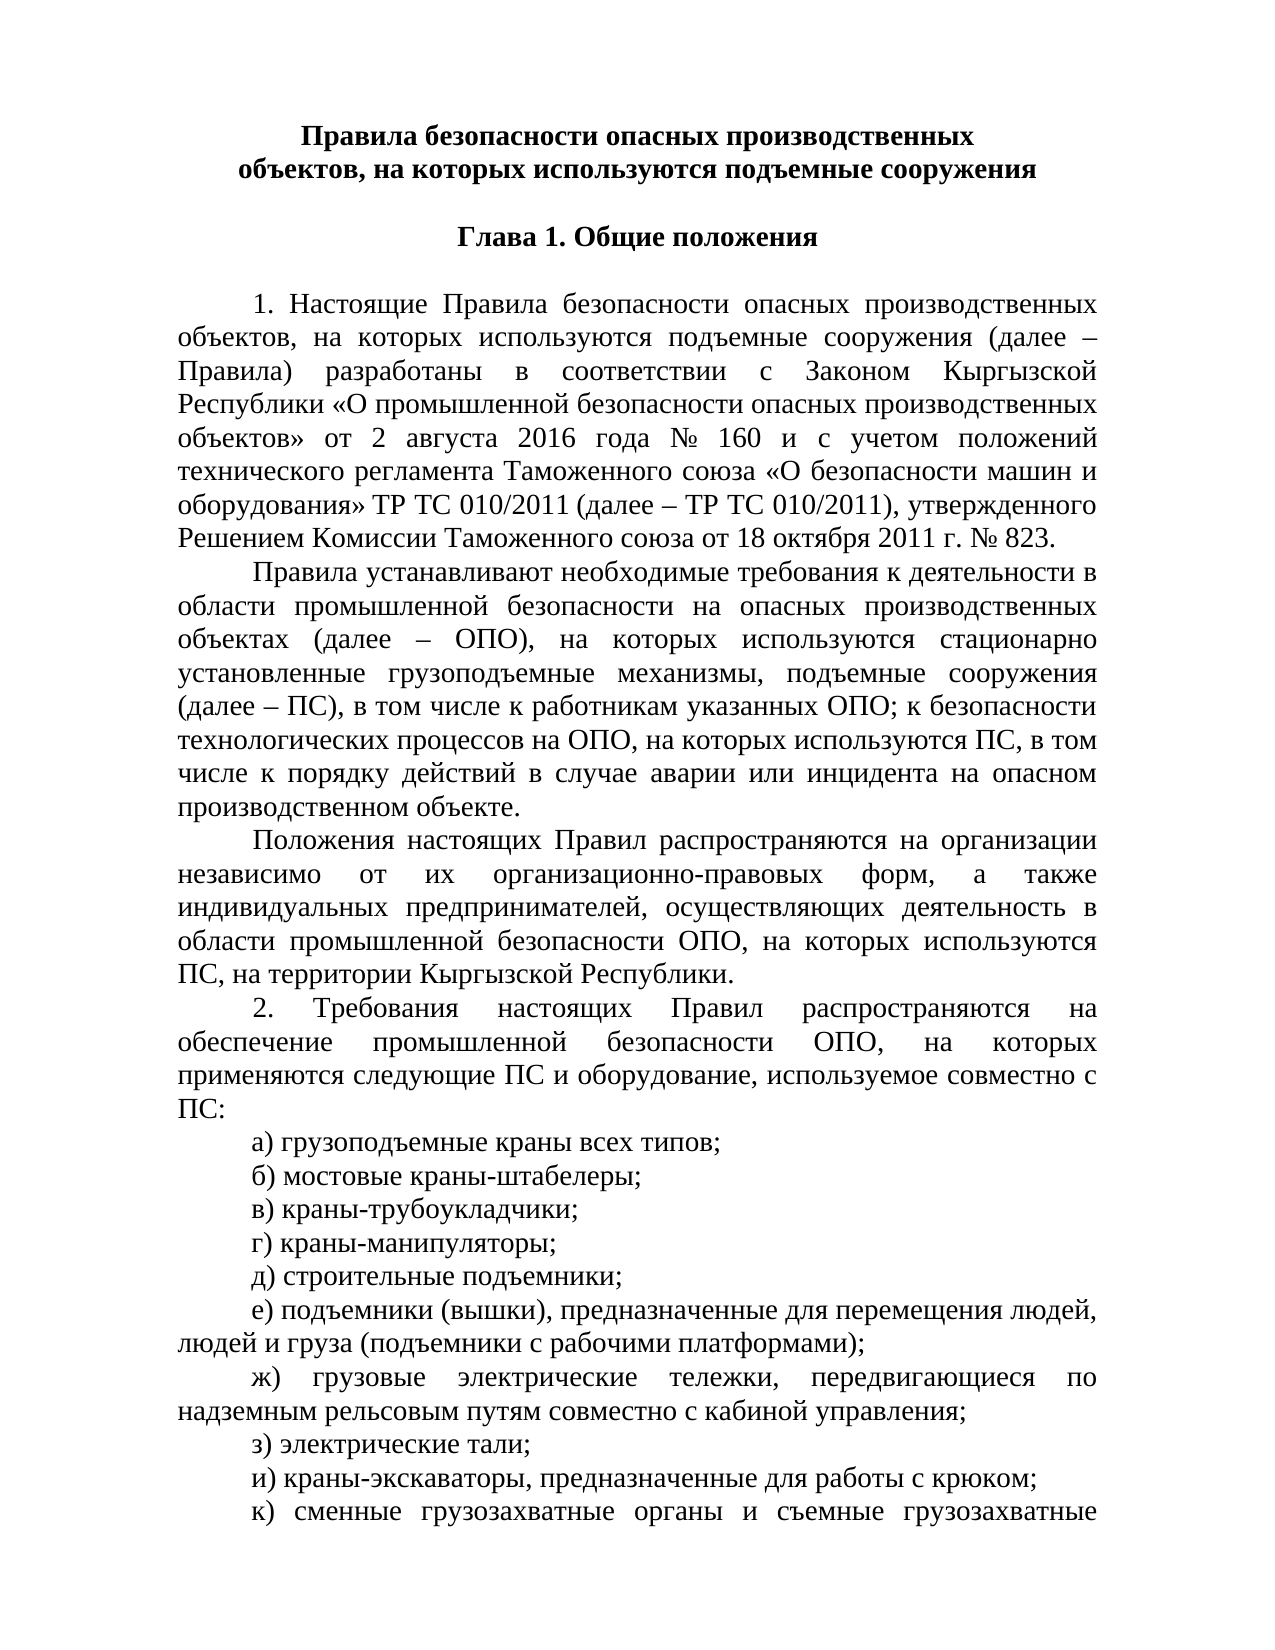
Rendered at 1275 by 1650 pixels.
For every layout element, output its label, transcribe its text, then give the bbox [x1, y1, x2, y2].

text г) краны-манипуляторы; [177, 1225, 1098, 1258]
text ж) грузовые электрические тележки, передвигающиеся по надземным рельсовым путям совместно с кабиной управления; [177, 1359, 1098, 1426]
text Глава 1. Общие положения [177, 219, 1098, 252]
text а) грузоподъемные краны всех типов; [177, 1124, 1098, 1158]
text з) электрические тали; [177, 1426, 1098, 1460]
text в) краны-трубоукладчики; [177, 1191, 1098, 1225]
text 2. Требования настоящих Правил распространяются на обеспечение промышленной безопасности ОПО, на которых применяются следующие ПС и оборудование, используемое совместно с ПС: [177, 990, 1098, 1124]
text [177, 1493, 1098, 1527]
text объектов, на которых используются подъемные сооружения [177, 152, 1098, 185]
text и) краны-экскаваторы, предназначенные для работы с крюком; [177, 1460, 1098, 1493]
text б) мостовые краны-штабелеры; [177, 1158, 1098, 1191]
text д) строительные подъемники; [177, 1258, 1098, 1292]
text 1. Настоящие Правила безопасности опасных производственных объектов, на которых используются подъемные сооружения (далее – Правила) разработаны в соответствии с Законом Кыргызской Республики «О промышленной безопасности опасных производственных объектов» от 2 августа 2016 года № 160 и с учетом положений технического регламента Таможенного союза «О безопасности машин и оборудования» ТР ТС 010/2011 (далее – ТР ТС 010/2011), утвержденного Решением Комиссии Таможенного союза от 18 октября 2011 г. № 823. [177, 286, 1098, 554]
text Правила устанавливают необходимые требования к деятельности в области промышленной безопасности на опасных производственных объектах (далее – ОПО), на которых используются стационарно установленные грузоподъемные механизмы, подъемные сооружения (далее – ПС), в том числе к работникам указанных ОПО; к безопасности технологических процессов на ОПО, на которых используются ПС, в том числе к порядку действий в случае аварии или инцидента на опасном производственном объекте. [177, 554, 1098, 822]
text Правила безопасности опасных производственных [177, 118, 1098, 152]
text Положения настоящих Правил распространяются на организации независимо от их организационно-правовых форм, а также индивидуальных предпринимателей, осуществляющих деятельность в области промышленной безопасности ОПО, на которых используются ПС, на территории Кыргызской Республики. [177, 822, 1098, 990]
text е) подъемники (вышки), предназначенные для перемещения людей, людей и груза (подъемники с рабочими платформами); [177, 1292, 1098, 1359]
